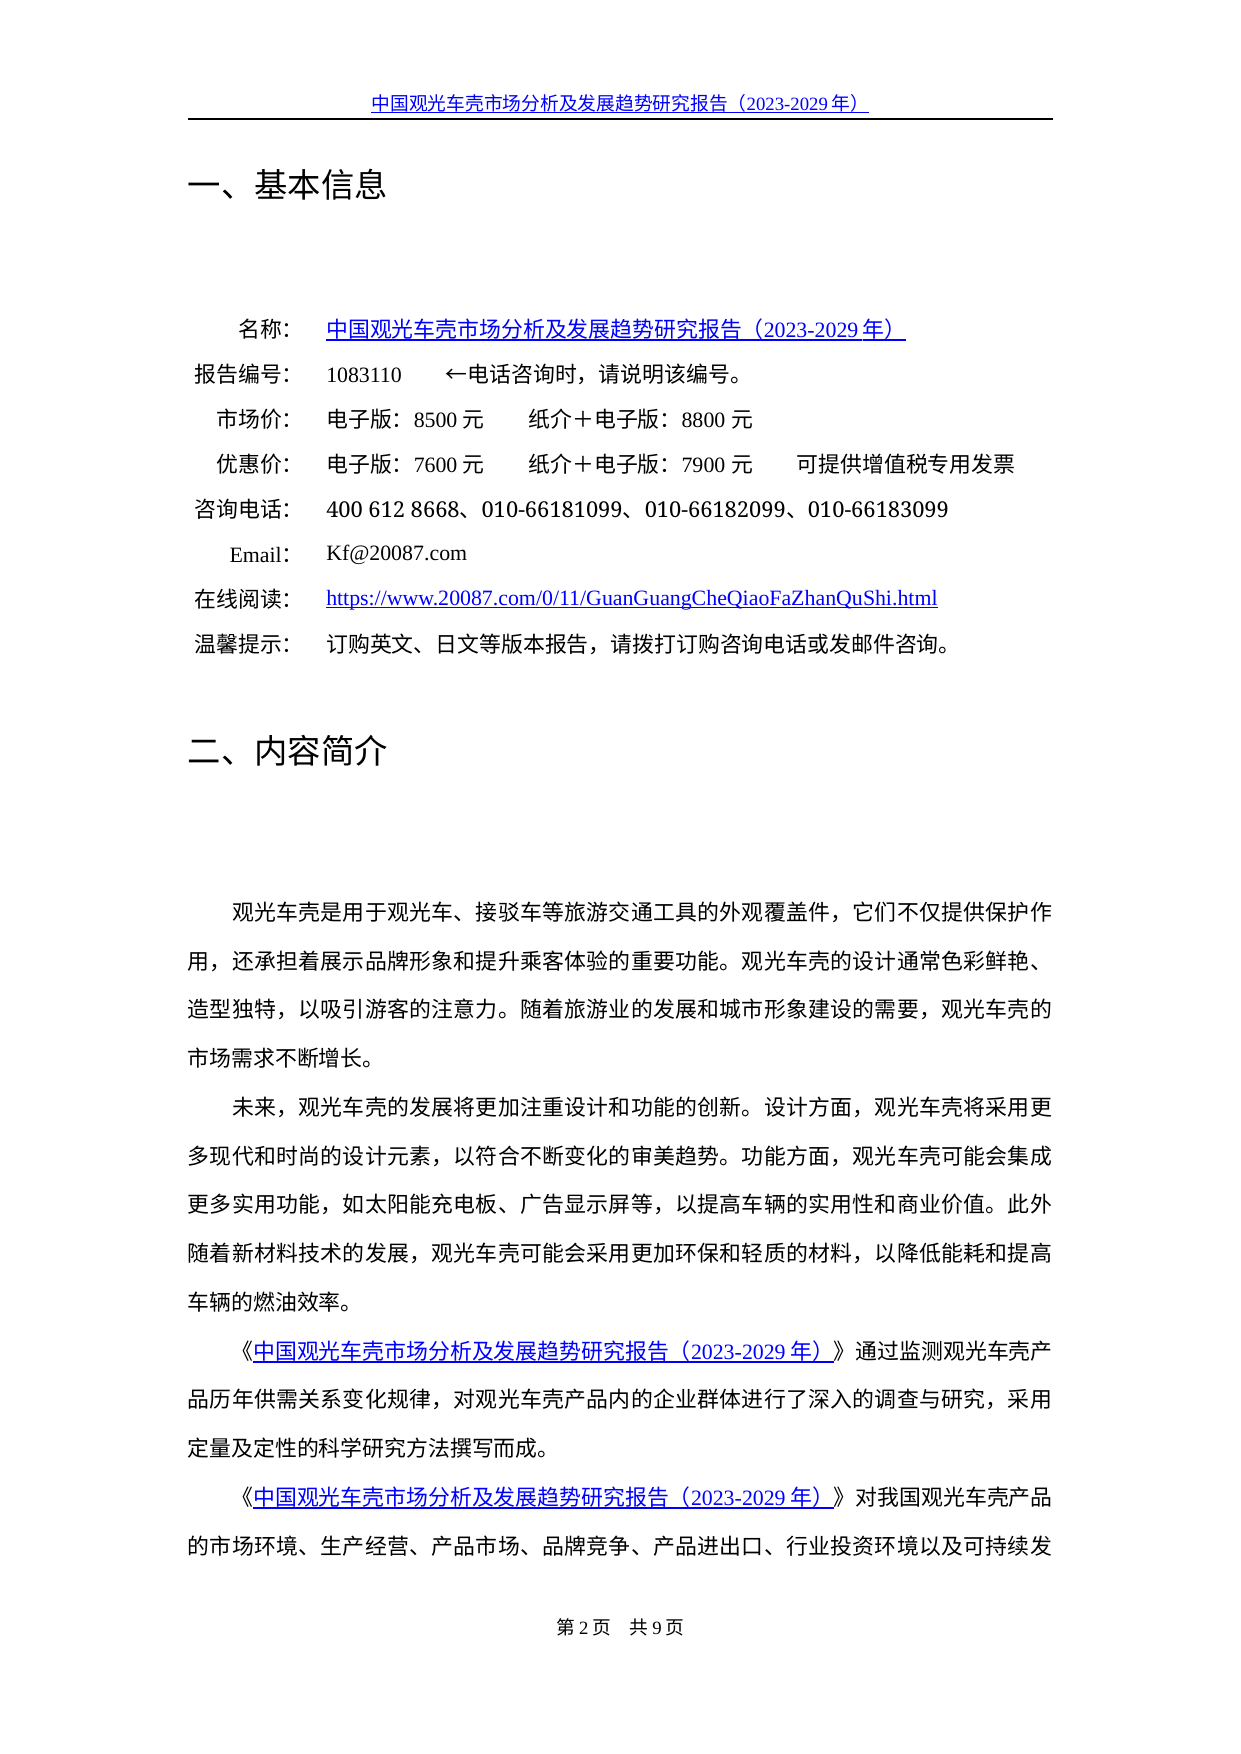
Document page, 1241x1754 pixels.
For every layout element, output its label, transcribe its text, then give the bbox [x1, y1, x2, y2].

title 二、内容简介 [187, 717, 1053, 782]
table_cell Email： [167, 537, 315, 582]
table_cell 400 612 8668、010-66181099、010-66182099、010-66183099 [315, 492, 1073, 537]
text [187, 894, 1053, 1561]
table_cell 报告编号： [167, 357, 315, 402]
table_cell 电子版：8500 元 纸介＋电子版：8800 元 [315, 402, 1073, 447]
table_cell 在线阅读： [167, 582, 315, 627]
table_cell 电子版：7600 元 纸介＋电子版：7900 元 可提供增值税专用发票 [315, 447, 1073, 492]
table_cell 咨询电话： [167, 492, 315, 537]
table_cell 订购英文、日文等版本报告，请拨打订购咨询电话或发邮件咨询。 [315, 627, 1073, 672]
table_header 中国观光车壳市场分析及发展趋势研究报告（2023-2029年） [315, 312, 1073, 357]
table_cell 市场价： [167, 402, 315, 447]
title 一、基本信息 [187, 150, 1053, 215]
table_cell 优惠价： [167, 447, 315, 492]
table_header 名称： [167, 312, 315, 357]
table_cell 温馨提示： [167, 627, 315, 672]
table_cell Kf@20087.com [315, 537, 1073, 582]
table_cell 1083110 ←电话咨询时，请说明该编号。 [315, 357, 1073, 402]
table_cell [315, 582, 1073, 627]
